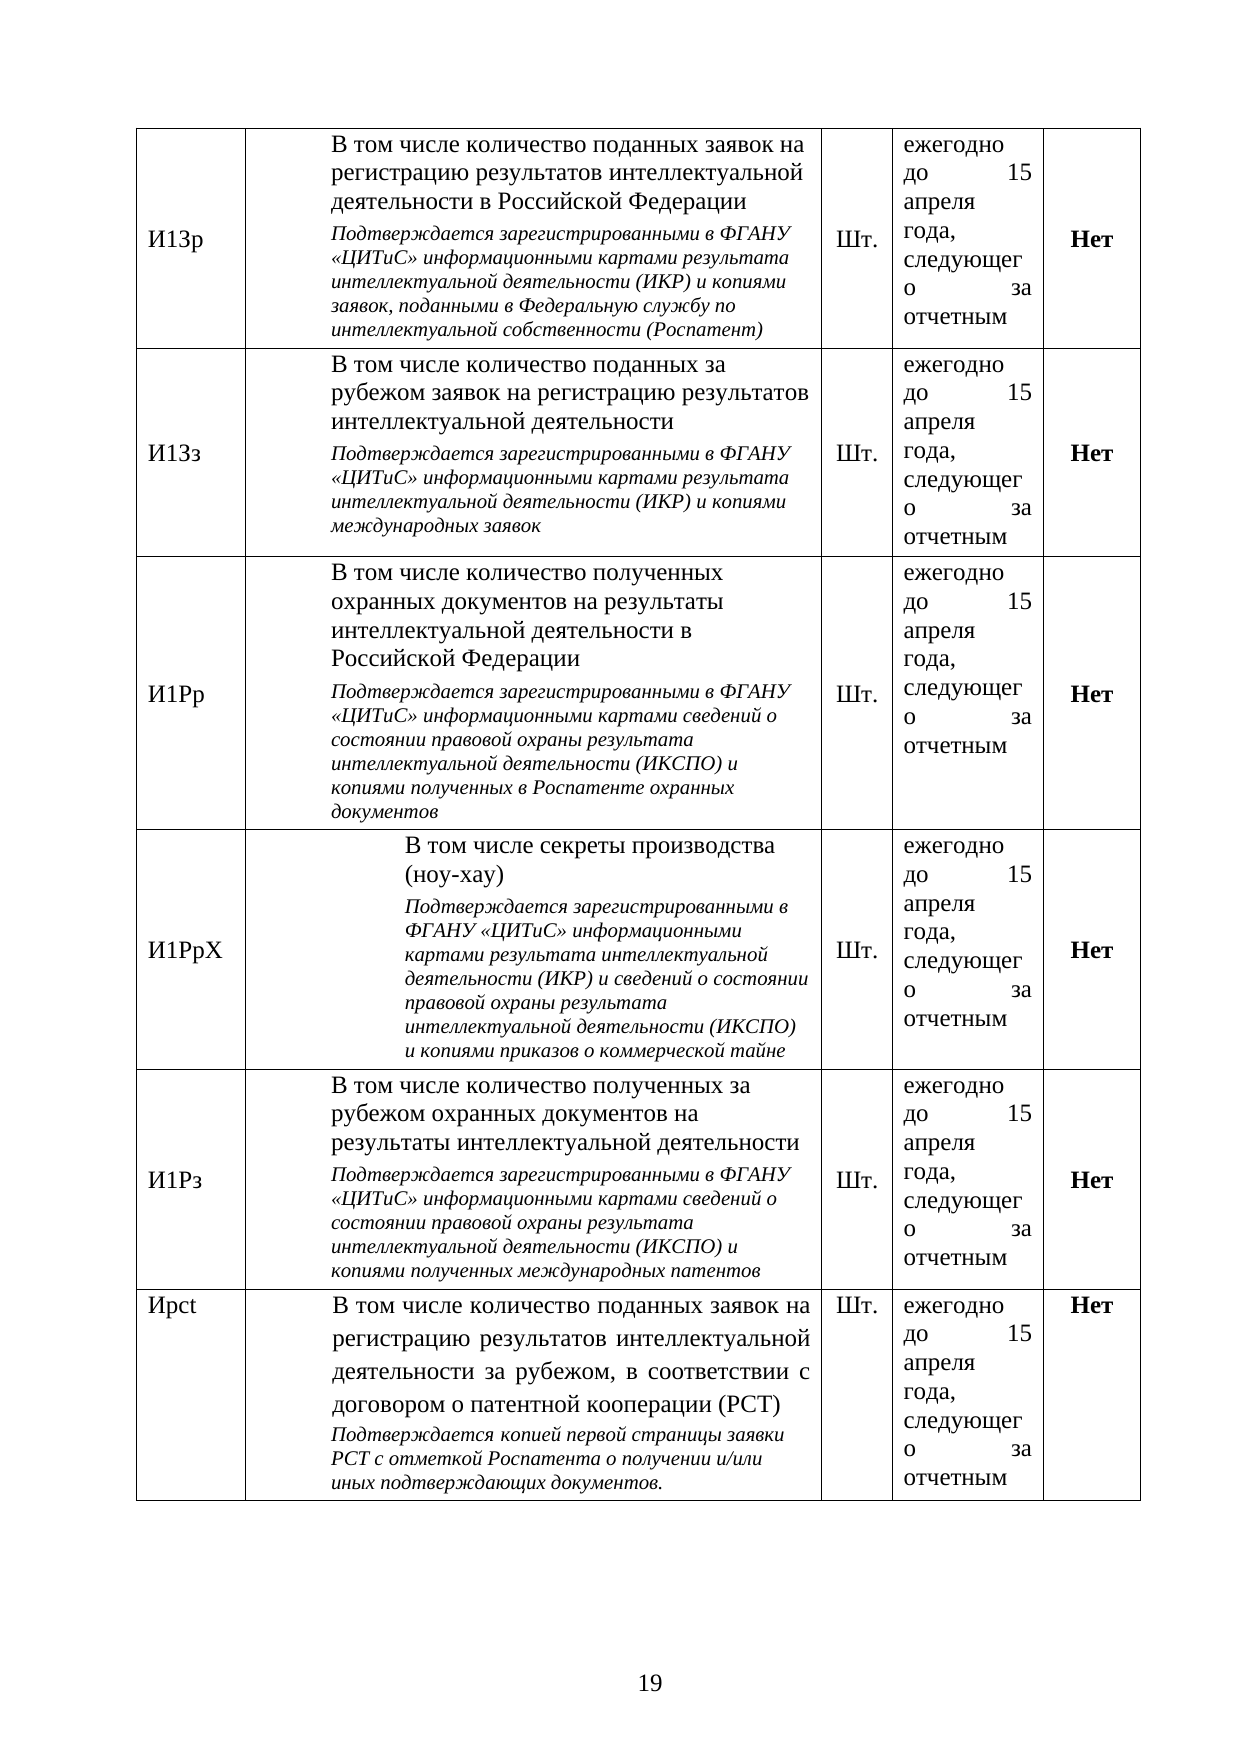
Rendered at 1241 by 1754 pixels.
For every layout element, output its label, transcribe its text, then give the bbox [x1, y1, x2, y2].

table_cell Шт. [822, 1290, 892, 1500]
table_cell ежегодно до 15 апреля года, следующего за отчетным [893, 830, 1043, 1069]
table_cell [893, 129, 1043, 348]
table_cell ежегодно до 15 апреля года, следующего за отчетным [893, 349, 1043, 556]
table_cell ежегодно до 15 апреля года, следующего за отчетным [893, 1070, 1043, 1289]
table_cell В том числе количество поданных за рубежом заявок на регистрацию результатов интеллектуальной деятельности Подтверждается зарегистрированными в ФГАНУ «ЦИТиС» информационными картами результата интеллектуальной деятельности (ИКР) и копиями международных заявок [246, 349, 821, 556]
table_cell Нет [1044, 557, 1140, 829]
table_cell И1РрХ [137, 830, 245, 1069]
table_cell Нет [1044, 830, 1140, 1069]
table_cell И1Зз [137, 349, 245, 556]
table_cell И1Рр [137, 557, 245, 829]
table_cell Шт. [822, 129, 892, 348]
table_cell Шт. [822, 1070, 892, 1289]
table_cell ежегодно до 15 апреля года, следующего за отчетным [893, 557, 1043, 829]
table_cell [893, 1290, 1043, 1500]
table_cell Нет [1044, 1290, 1140, 1500]
table_cell И1Зр [137, 129, 245, 348]
table_cell Шт. [822, 557, 892, 829]
table_cell Шт. [822, 830, 892, 1069]
table_cell В том числе количество полученных за рубежом охранных документов на результаты интеллектуальной деятельности Подтверждается зарегистрированными в ФГАНУ «ЦИТиС» информационными картами сведений о состоянии правовой охраны результата интеллектуальной деятельности (ИКСПО) и копиями полученных международных патентов [246, 1070, 821, 1289]
table_cell В том числе количество поданных заявок на регистрацию результатов интеллектуальной деятельности в Российской Федерации Подтверждается зарегистрированными в ФГАНУ «ЦИТиС» информационными картами результата интеллектуальной деятельности (ИКР) и копиями заявок, поданными в Федеральную службу по интеллектуальной собственности (Роспатент) [246, 129, 821, 348]
table_cell Нет [1044, 1070, 1140, 1289]
table_cell В том числе секреты производства (ноу-хау) Подтверждается зарегистрированными в ФГАНУ «ЦИТиС» информационными картами результата интеллектуальной деятельности (ИКР) и сведений о состоянии правовой охраны результата интеллектуальной деятельности (ИКСПО) и копиями приказов о коммерческой тайне [246, 830, 821, 1069]
table_cell В том числе количество поданных заявок на регистрацию результатов интеллектуальной деятельности за рубежом, в соответствии с договором о патентной кооперации (PCT) Подтверждается копией первой страницы заявки PCT с отметкой Роспатента о получении и/или иных подтверждающих документов. [246, 1290, 821, 1500]
table_cell В том числе количество полученных охранных документов на результаты интеллектуальной деятельности в Российской Федерации Подтверждается зарегистрированными в ФГАНУ «ЦИТиС» информационными картами сведений о состоянии правовой охраны результата интеллектуальной деятельности (ИКСПО) и копиями полученных в Роспатенте охранных документов [246, 557, 821, 829]
table_cell Иpct [137, 1290, 245, 1500]
table_cell Нет [1044, 129, 1140, 348]
table_cell И1Рз [137, 1070, 245, 1289]
table_cell Шт. [822, 349, 892, 556]
table_cell Нет [1044, 349, 1140, 556]
